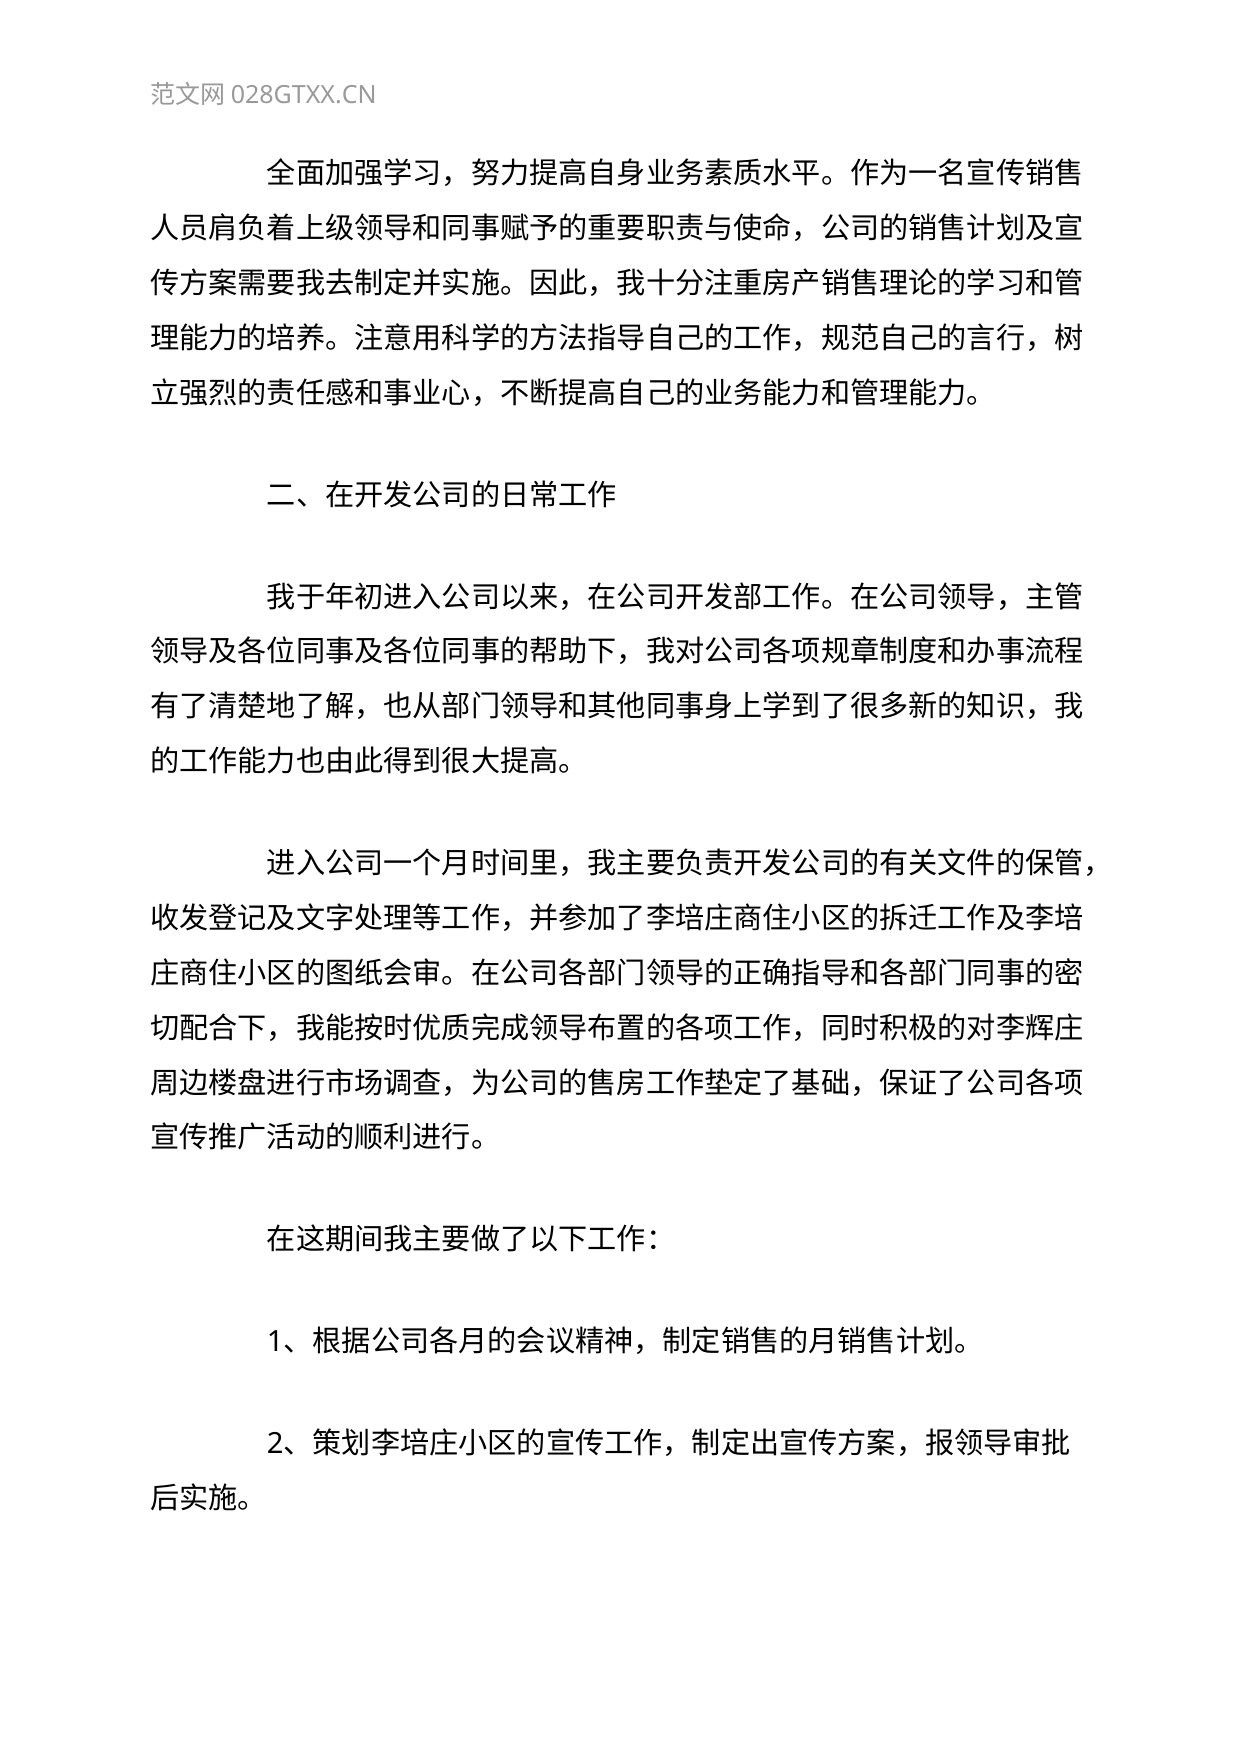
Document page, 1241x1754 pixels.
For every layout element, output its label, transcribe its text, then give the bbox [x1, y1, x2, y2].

text 2、策划李培庄小区的宣传工作，制定出宣传方案，报领导审批后实施。 [150, 1419, 1090, 1517]
text 全面加强学习，努力提高自身业务素质水平。作为一名宣传销售人员肩负着上级领导和同事赋予的重要职责与使命，公司的销售计划及宣传方案需要我去制定并实施。因此，我十分注重房产销售理论的学习和管理能力的培养。注意用科学的方法指导自己的工作，规范自己的言行，树立强烈的责任感和事业心，不断提高自己的业务能力和管理能力。 [150, 150, 1090, 412]
text 1、根据公司各月的会议精神，制定销售的月销售计划。 [150, 1318, 1090, 1360]
text 二、在开发公司的日常工作 [150, 471, 1090, 514]
text 进入公司一个月时间里，我主要负责开发公司的有关文件的保管，收发登记及文字处理等工作，并参加了李培庄商住小区的拆迁工作及李培庄商住小区的图纸会审。在公司各部门领导的正确指导和各部门同事的密切配合下，我能按时优质完成领导布置的各项工作，同时积极的对李辉庄周边楼盘进行市场调查，为公司的售房工作垫定了基础，保证了公司各项宣传推广活动的顺利进行。 [150, 839, 1090, 1156]
text 在这期间我主要做了以下工作： [150, 1216, 1090, 1258]
text 我于年初进入公司以来，在公司开发部工作。在公司领导，主管领导及各位同事及各位同事的帮助下，我对公司各项规章制度和办事流程有了清楚地了解，也从部门领导和其他同事身上学到了很多新的知识，我的工作能力也由此得到很大提高。 [150, 573, 1090, 780]
